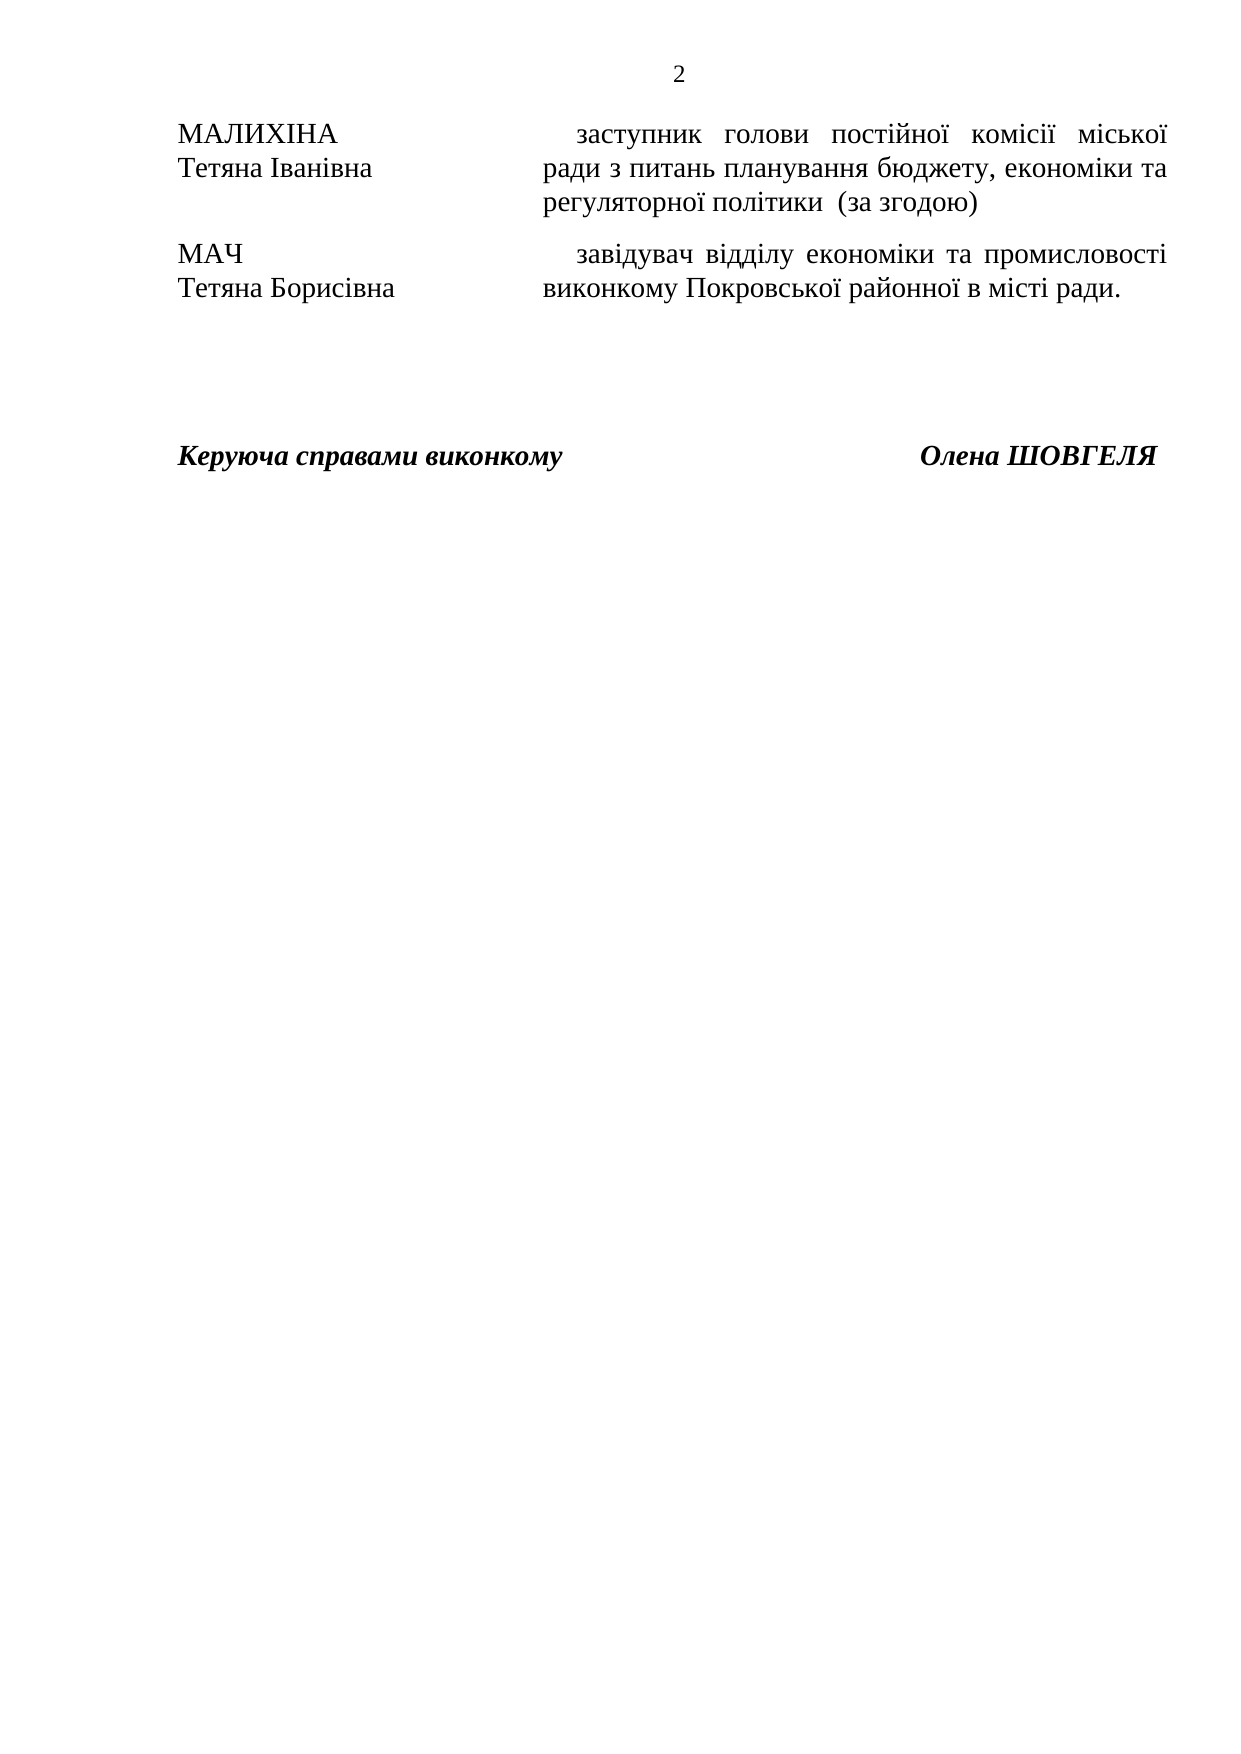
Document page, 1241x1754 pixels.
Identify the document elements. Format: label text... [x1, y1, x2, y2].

text 2 [177, 59, 1181, 88]
table_header заступник голови постійної комісії міської ради з питань планування бюджету, економіки та регуляторної політики (за згодою) [531, 117, 1181, 236]
table_cell завідувач відділу економіки та промисловості виконкому Покровської районної в місті ради. [531, 236, 1181, 303]
table_cell МАЧ Тетяна Борисівна [166, 236, 531, 303]
table_header МАЛИХІНА Тетяна Іванівна [166, 117, 531, 236]
text Керуюча справами виконкому Олена ШОВГЕЛЯ [177, 438, 1181, 471]
